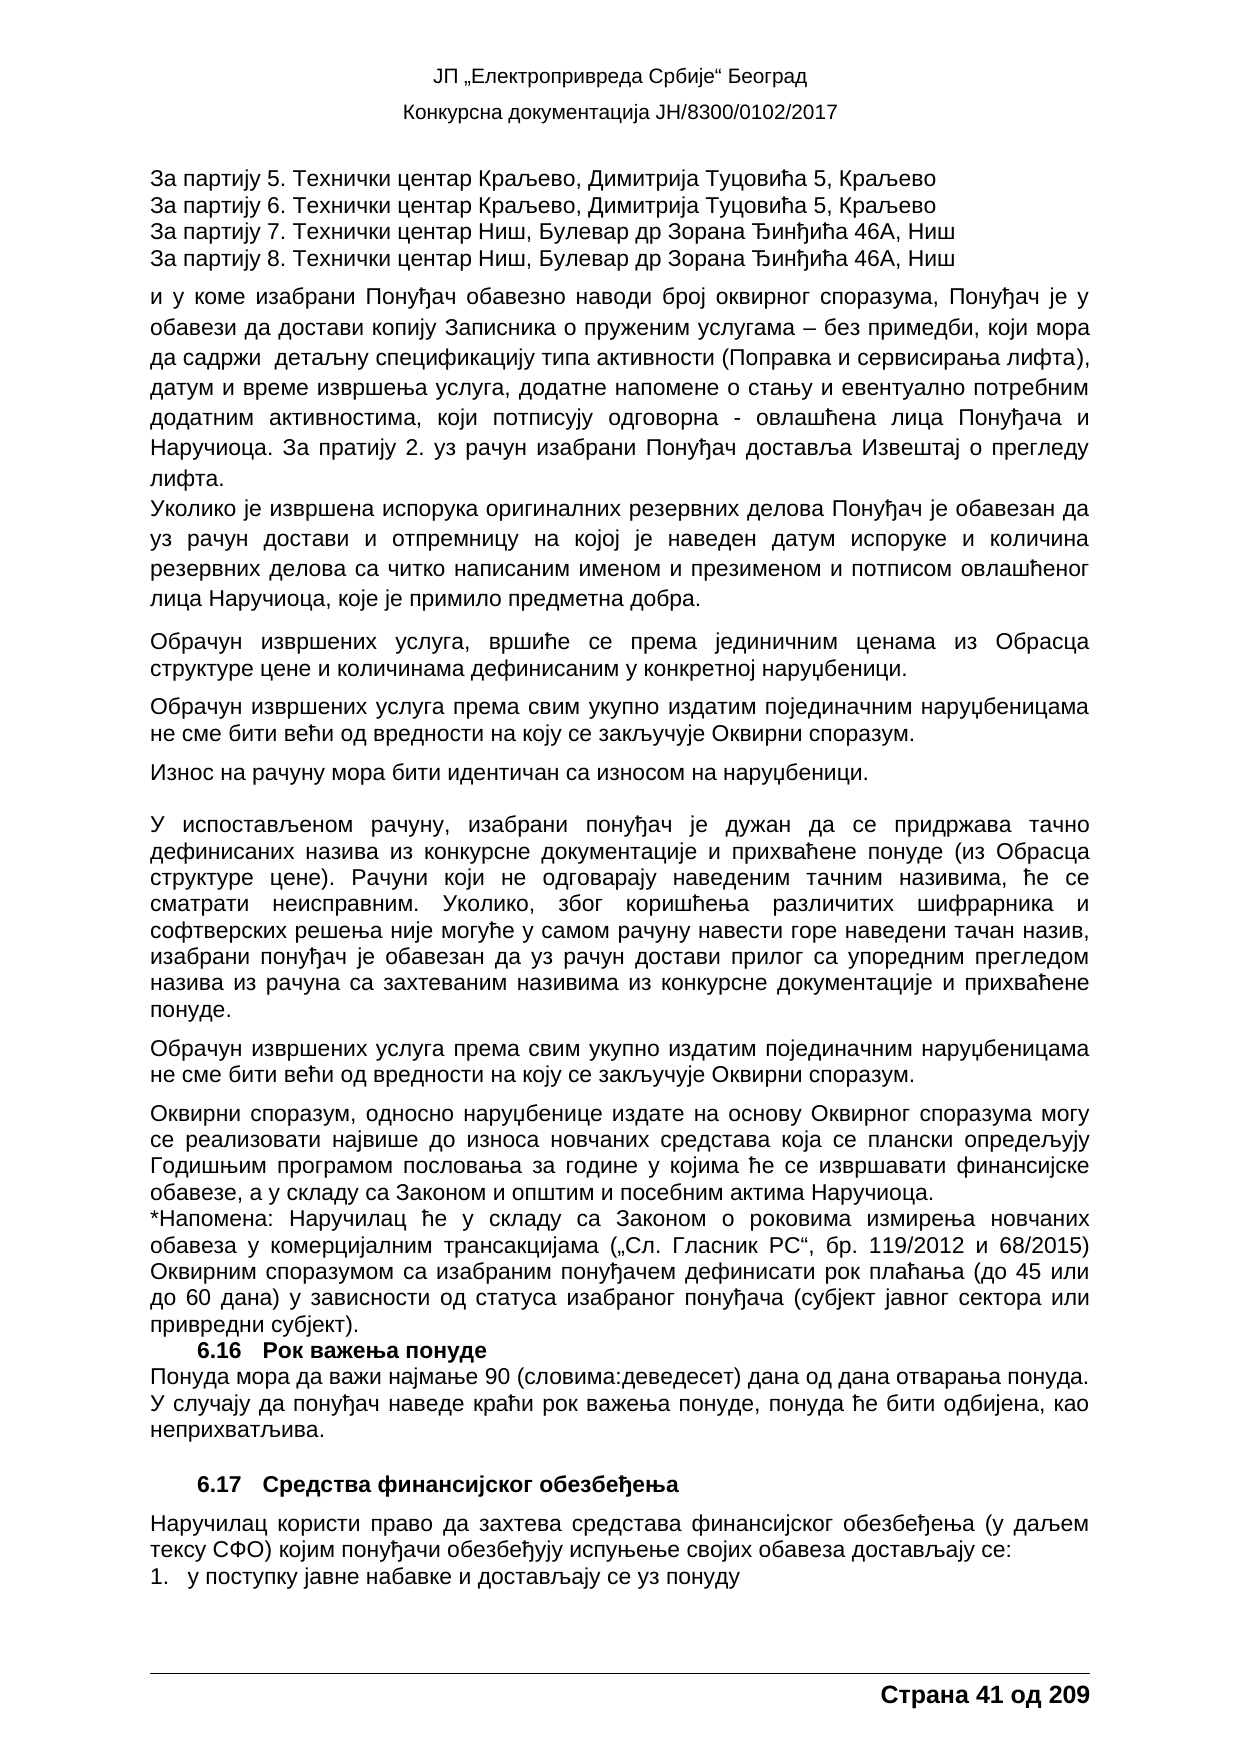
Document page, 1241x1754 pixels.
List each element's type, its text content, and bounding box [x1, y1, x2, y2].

text У испостављеном рачуну, изабрани понуђач је дужан да се придржава тачно дефинисаних назива из конкурсне документације и прихваћене понуде (из Обрасца структуре цене). Рачуни који не одговарају наведеним тачним називима, ће се сматрати неисправним. Уколико, због коришћења различитих шифрарника и софтверских решења није могуће у самом рачуну навести горе наведени тачан назив, изабрани понуђач је обавезан да уз рачун достави прилог са упоредним прегледом назива из рачуна са захтеваним називима из конкурсне документације и прихваћене понуде. [150, 811, 1090, 1022]
text Износ на рачуну мора бити идентичан са износом на наруџбеници. [150, 758, 1090, 785]
text Наручилац користи право да захтева средстава финансијског обезбеђења (у даљем тексу СФО) којим понуђачи обезбеђују испуњење својих обавеза достављају се: [150, 1510, 1090, 1563]
text За партију 5. Технички центар Краљево, Димитрија Туцовића 5, Краљево [150, 165, 1090, 192]
text За партију 6. Технички центар Краљево, Димитрија Туцовића 5, Краљево [150, 192, 1090, 218]
text Обрачун извршених услуга, вршиће се према јединичним ценама из Обрасца структуре цене и количинама дефинисаним у конкретној наруџбеници. [150, 628, 1090, 681]
text За партију 7. Технички центар Ниш, Булевар др Зорана Ђинђића 46А, Ниш [150, 218, 1090, 244]
text Уколико је извршена испорука оригиналних резервних делова Понуђач је обавезан да уз рачун достави и отпремницу на којој је наведен датум испоруке и количина резервних делова са читко написаним именом и презименом и потписом овлашћеног лица Наручиоца, које је примило предметна добра. [150, 495, 1090, 612]
text и у коме изабрани Понуђач обавезно наводи број оквирног споразума, Понуђач је у обавези да достави копију Записника о пруженим услугама – без примедби, који мора да садржи детаљну спецификацију типа активности (Поправка и сервисирања лифта), датум и време извршења услуга, додатне напомене о стању и евентуално потребним додатним активностима, који потписују одговорна - овлашћена лица Понуђача и Наручиоца. За пратију 2. уз рачун изабрани Понуђач доставља Извештај о прегледу лифта. [150, 283, 1090, 491]
text *Напомена: Наручилац ће у складу са Законом о роковима измирења новчаних обавеза у комерцијалним трансакцијама („Сл. Гласник РС“, бр. 119/2012 и 68/2015) Оквирним споразумом са изабраним понуђачем дефинисати рок плаћања (до 45 или до 60 дана) у зависности од статуса изабраног понуђача (субјект јавног сектора или привредни субјект). [150, 1205, 1090, 1337]
text Понуда мора да важи најмање 90 (словима:деведесет) дана од дана отварања понуда. [150, 1363, 1090, 1390]
list Средства финансијског обезбеђења [197, 1471, 1090, 1497]
text Обрачун извршених услуга према свим укупно издатим појединачним наруџбеницама не сме бити већи од вредности на коју се закључује Оквирни споразум. [150, 693, 1090, 746]
text Обрачун извршених услуга према свим укупно издатим појединачним наруџбеницама не сме бити већи од вредности на коју се закључује Оквирни споразум. [150, 1034, 1090, 1087]
text Оквирни споразум, односно наруџбенице издате на основу Оквирног споразума могу се реализовати највише до износа новчаних средстава која се плански опредељују Годишњим програмом пословања за године у којима ће се извршавати финансијске обавезе, а у складу са Законом и општим и посебним актима Наручиоца. [150, 1100, 1090, 1205]
text У случају да понуђач наведе краћи рок важења понуде, понуда ће бити одбијена, као неприхватљива. [150, 1390, 1090, 1442]
text За партију 8. Технички центар Ниш, Булевар др Зорана Ђинђића 46А, Ниш [150, 244, 1090, 271]
list Рок важења понуде [197, 1337, 1090, 1363]
list у поступку јавне набавке и достављају се уз понуду [150, 1563, 1090, 1589]
